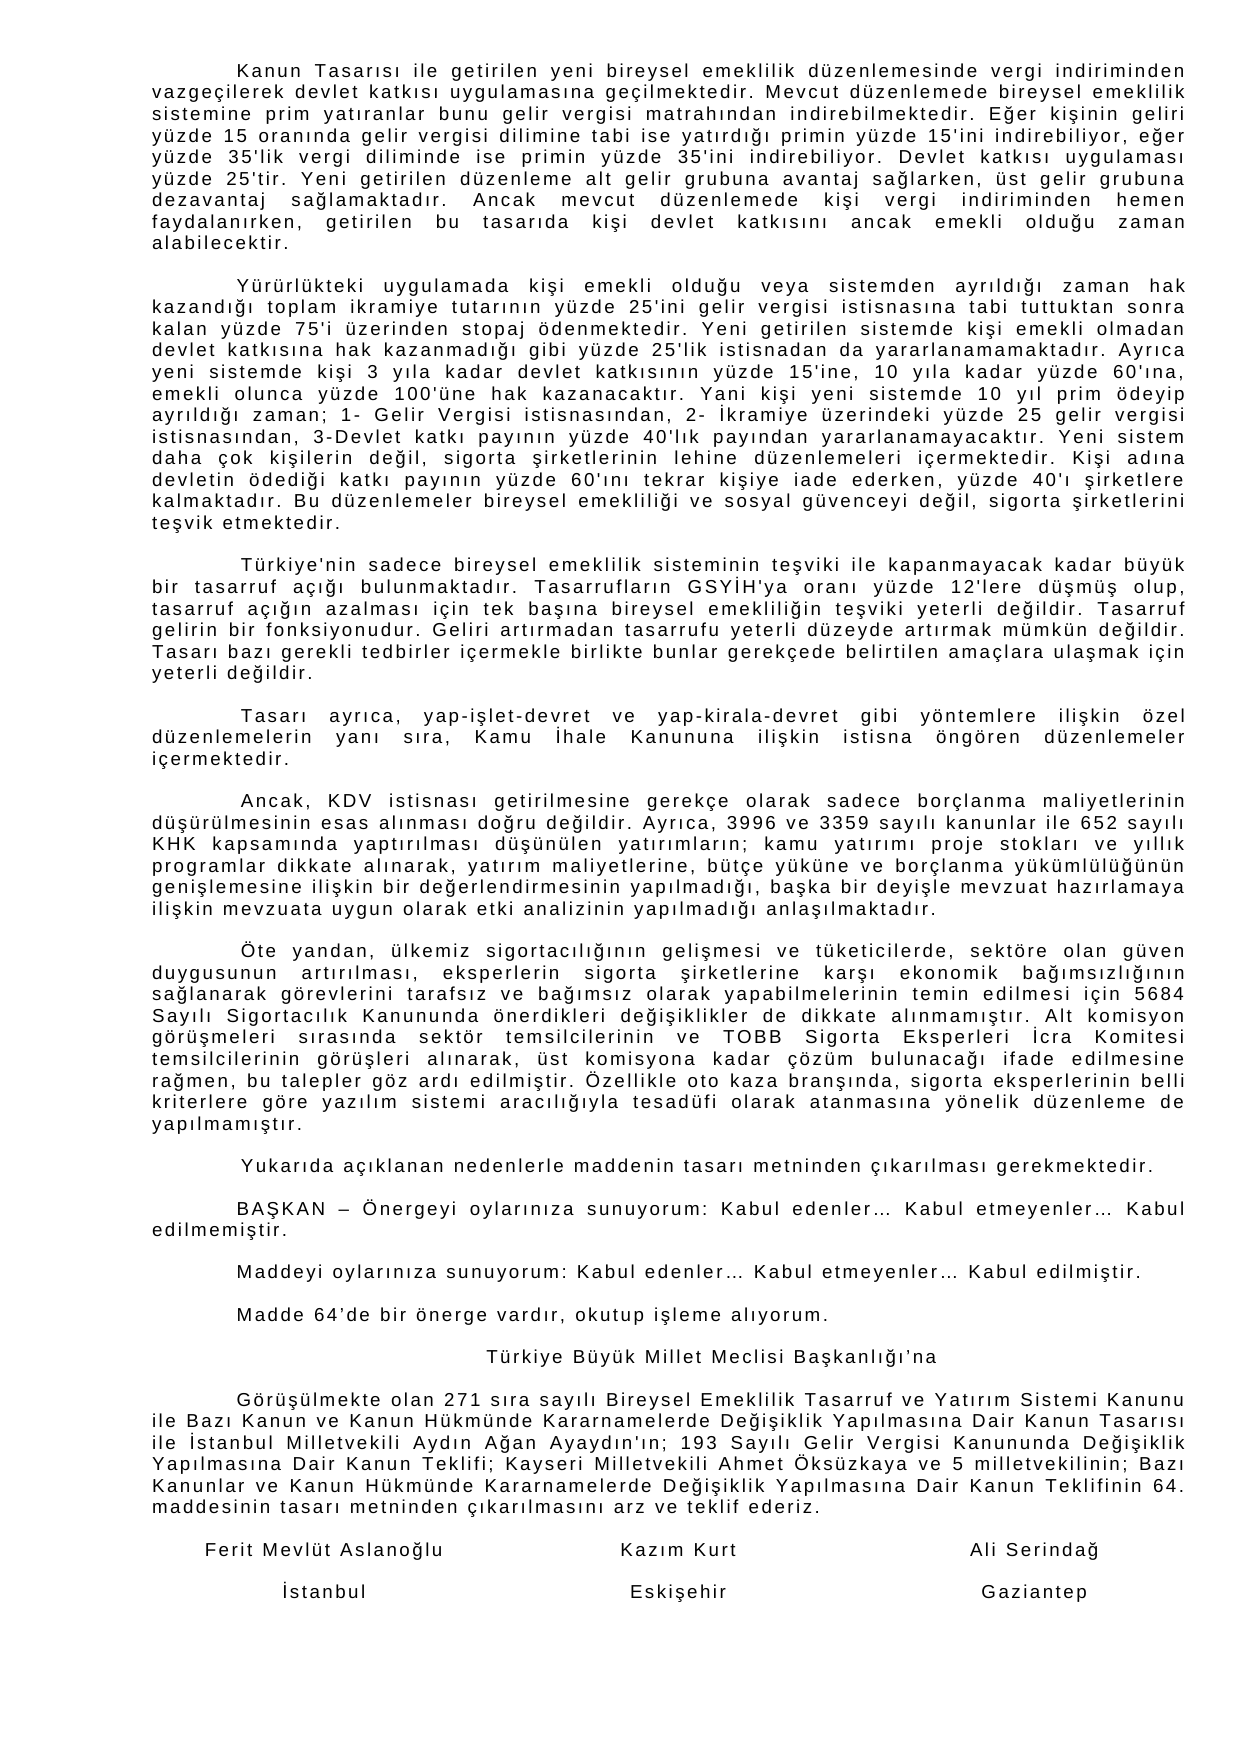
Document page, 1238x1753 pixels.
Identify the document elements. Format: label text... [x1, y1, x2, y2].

text Görüşülmekte olan 271 sıra sayılı Bireysel Emeklilik Tasarruf ve Yatırım Sistemi Kanunu ile Bazı Kanun ve Kanun Hükmünde Kararnamelerde Değişiklik Yapılmasına Dair Kanun Tasarısı ile İstanbul Milletvekili Aydın Ağan Ayaydın'ın; 193 Sayılı Gelir Vergisi Kanununda Değişiklik Yapılmasına Dair Kanun Teklifi; Kayseri Milletvekili Ahmet Öksüzkaya ve 5 milletvekilinin; Bazı Kanunlar ve Kanun Hükmünde Kararnamelerde Değişiklik Yapılmasına Dair Kanun Teklifinin 64. maddesinin tasarı metninden çıkarılmasını arz ve teklif ederiz. [152, 1388, 1186, 1518]
text Yürürlükteki uygulamada kişi emekli olduğu veya sistemden ayrıldığı zaman hak kazandığı toplam ikramiye tutarının yüzde 25'ini gelir vergisi istisnasına tabi tuttuktan sonra kalan yüzde 75'i üzerinden stopaj ödenmektedir. Yeni getirilen sistemde kişi emekli olmadan devlet katkısına hak kazanmadığı gibi yüzde 25'lik istisnadan da yararlanamamaktadır. Ayrıca yeni sistemde kişi 3 yıla kadar devlet katkısının yüzde 15'ine, 10 yıla kadar yüzde 60'ına, emekli olunca yüzde 100'üne hak kazanacaktır. Yani kişi yeni sistemde 10 yıl prim ödeyip ayrıldığı zaman; 1- Gelir Vergisi istisnasından, 2- İkramiye üzerindeki yüzde 25 gelir vergisi istisnasından, 3-Devlet katkı payının yüzde 40'lık payından yararlanamayacaktır. Yeni sistem daha çok kişilerin değil, sigorta şirketlerinin lehine düzenlemeleri içermektedir. Kişi adına devletin ödediği katkı payının yüzde 60'ını tekrar kişiye iade ederken, yüzde 40'ı şirketlere kalmaktadır. Bu düzenlemeler bireysel emekliliği ve sosyal güvenceyi değil, sigorta şirketlerini teşvik etmektedir. [152, 274, 1186, 533]
text BAŞKAN – Önergeyi oylarınıza sunuyorum: Kabul edenler… Kabul etmeyenler… Kabul edilmemiştir. [152, 1197, 1186, 1241]
text Ancak, KDV istisnası getirilmesine gerekçe olarak sadece borçlanma maliyetlerinin düşürülmesinin esas alınması doğru değildir. Ayrıca, 3996 ve 3359 sayılı kanunlar ile 652 sayılı KHK kapsamında yaptırılması düşünülen yatırımların; kamu yatırımı proje stokları ve yıllık programlar dikkate alınarak, yatırım maliyetlerine, bütçe yüküne ve borçlanma yükümlülüğünün genişlemesine ilişkin bir değerlendirmesinin yapılmadığı, başka bir deyişle mevzuat hazırlamaya ilişkin mevzuata uygun olarak etki analizinin yapılmadığı anlaşılmaktadır. [152, 790, 1186, 919]
text Madde 64’de bir önerge vardır, okutup işleme alıyorum. [152, 1304, 1186, 1325]
text Türkiye'nin sadece bireysel emeklilik sisteminin teşviki ile kapanmayacak kadar büyük bir tasarruf açığı bulunmaktadır. Tasarrufların GSYİH'ya oranı yüzde 12'lere düşmüş olup, tasarruf açığın azalması için tek başına bireysel emekliliğin teşviki yeterli değildir. Tasarruf gelirin bir fonksiyonudur. Geliri artırmadan tasarrufu yeterli düzeyde artırmak mümkün değildir. Tasarı bazı gerekli tedbirler içermekle birlikte bunlar gerekçede belirtilen amaçlara ulaşmak için yeterli değildir. [152, 554, 1186, 683]
text Tasarı ayrıca, yap-işlet-devret ve yap-kirala-devret gibi yöntemlere ilişkin özel düzenlemelerin yanı sıra, Kamu İhale Kanununa ilişkin istisna öngören düzenlemeler içermektedir. [152, 704, 1186, 769]
text Türkiye Büyük Millet Meclisi Başkanlığı’na [152, 1346, 1186, 1368]
text Öte yandan, ülkemiz sigortacılığının gelişmesi ve tüketicilerde, sektöre olan güven duygusunun artırılması, eksperlerin sigorta şirketlerine karşı ekonomik bağımsızlığının sağlanarak görevlerini tarafsız ve bağımsız olarak yapabilmelerinin temin edilmesi için 5684 Sayılı Sigortacılık Kanununda önerdikleri değişiklikler de dikkate alınmamıştır. Alt komisyon görüşmeleri sırasında sektör temsilcilerinin ve TOBB Sigorta Eksperleri İcra Komitesi temsilcilerinin görüşleri alınarak, üst komisyona kadar çözüm bulunacağı ifade edilmesine rağmen, bu talepler göz ardı edilmiştir. Özellikle oto kaza branşında, sigorta eksperlerinin belli kriterlere göre yazılım sistemi aracılığıyla tesadüfi olarak atanmasına yönelik düzenleme de yapılmamıştır. [152, 940, 1186, 1134]
text Maddeyi oylarınıza sunuyorum: Kabul edenler… Kabul etmeyenler… Kabul edilmiştir. [152, 1261, 1186, 1283]
text İstanbul Eskişehir Gaziantep [152, 1581, 1186, 1603]
text Yukarıda açıklanan nedenlerle maddenin tasarı metninden çıkarılması gerekmektedir. [152, 1155, 1186, 1177]
text Ferit Mevlüt Aslanoğlu Kazım Kurt Ali Serindağ [152, 1539, 1186, 1560]
text Kanun Tasarısı ile getirilen yeni bireysel emeklilik düzenlemesinde vergi indiriminden vazgeçilerek devlet katkısı uygulamasına geçilmektedir. Mevcut düzenlemede bireysel emeklilik sistemine prim yatıranlar bunu gelir vergisi matrahından indirebilmektedir. Eğer kişinin geliri yüzde 15 oranında gelir vergisi dilimine tabi ise yatırdığı primin yüzde 15'ini indirebiliyor, eğer yüzde 35'lik vergi diliminde ise primin yüzde 35'ini indirebiliyor. Devlet katkısı uygulaması yüzde 25'tir. Yeni getirilen düzenleme alt gelir grubuna avantaj sağlarken, üst gelir grubuna dezavantaj sağlamaktadır. Ancak mevcut düzenlemede kişi vergi indiriminden hemen faydalanırken, getirilen bu tasarıda kişi devlet katkısını ancak emekli olduğu zaman alabilecektir. [152, 60, 1186, 254]
